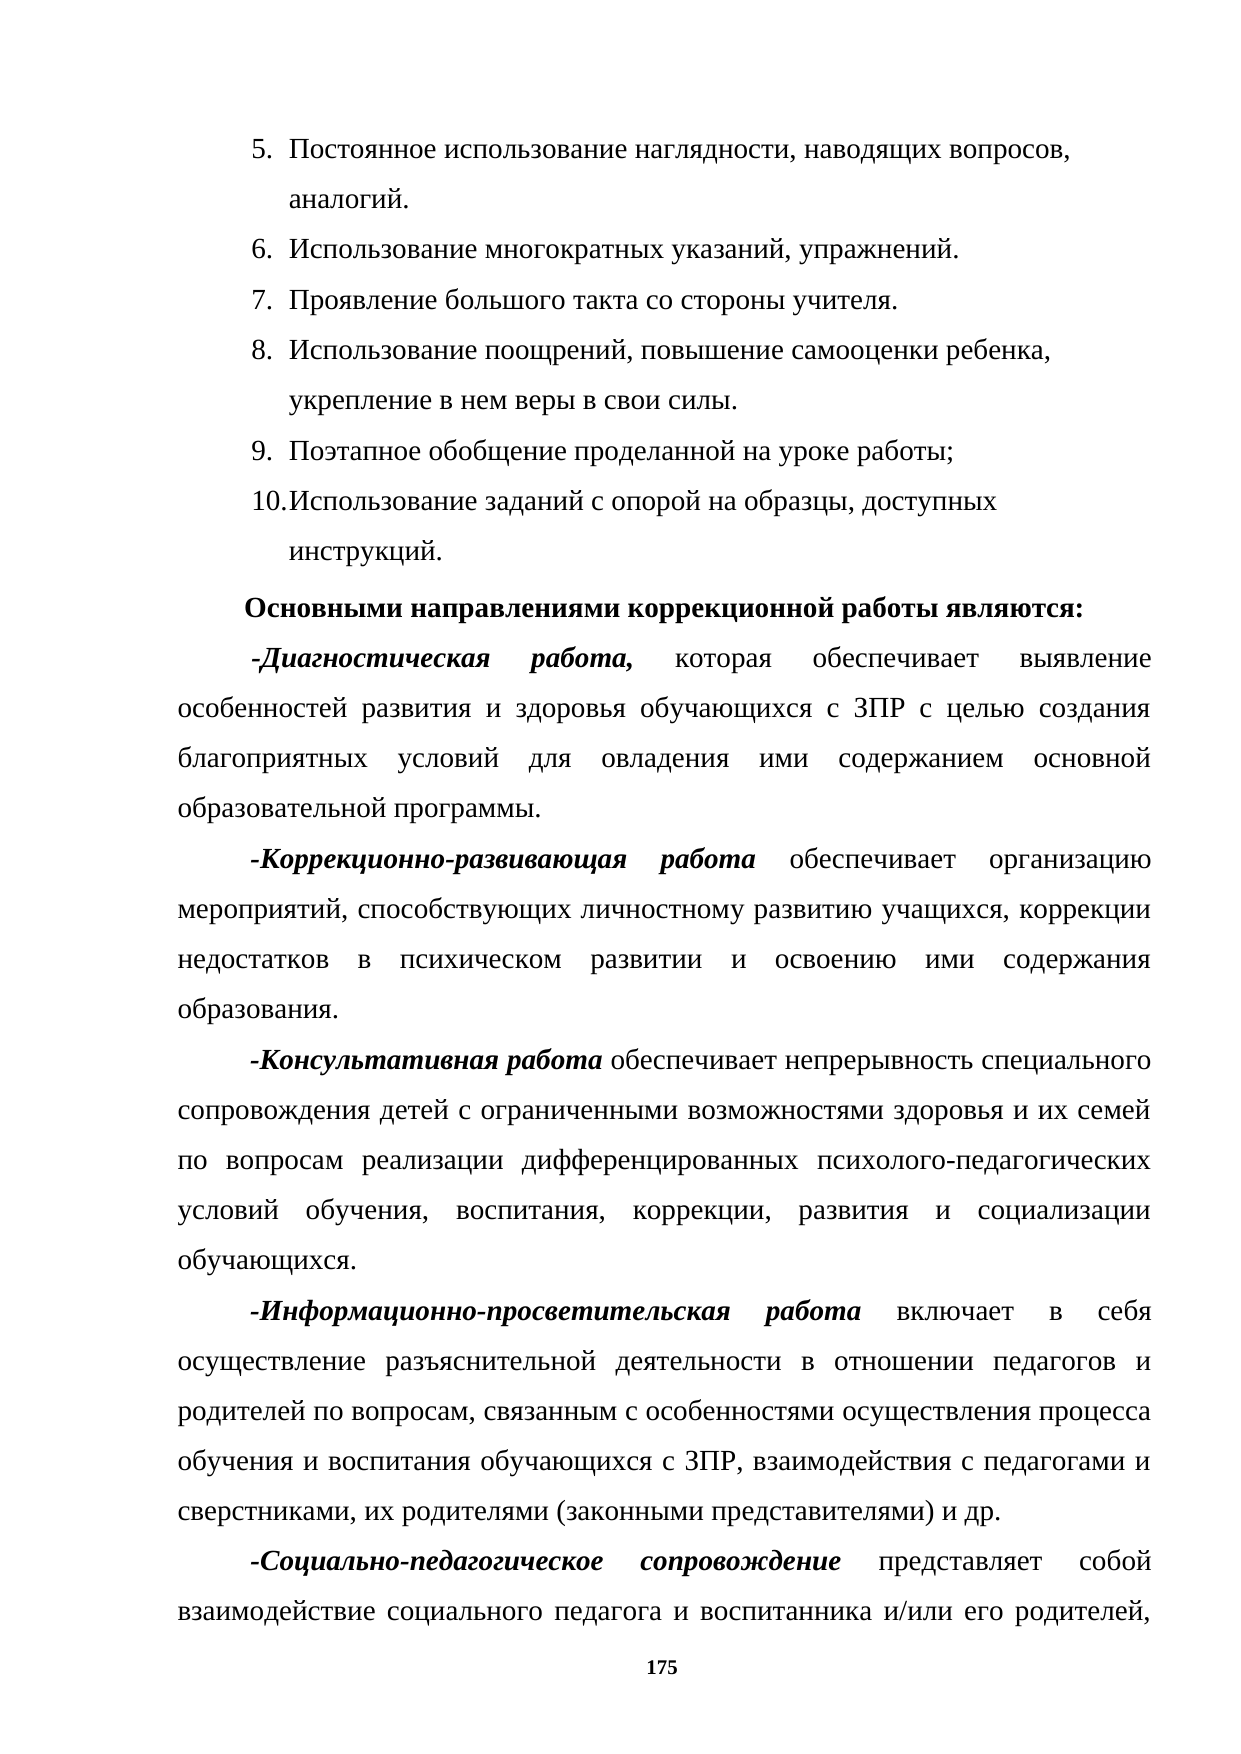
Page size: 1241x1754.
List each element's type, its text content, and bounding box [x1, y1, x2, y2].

list Использование многократных указаний, упражнений. [251, 219, 1152, 269]
text -Коррекционно-развивающая работа обеспечивает организацию мероприятий, способствующих личностному развитию учащихся, коррекции недостатков в психическом развитии и освоению ими содержания образования. [177, 829, 1152, 1029]
list Постоянное использование наглядности, наводящих вопросов, аналогий. [251, 118, 1152, 218]
text -Информационно-просветительская работа включает в себя осуществление разъяснительной деятельности в отношении педагогов и родителей по вопросам, связанным с особенностями осуществления процесса обучения и воспитания обучающихся с ЗПР, взаимодействия с педагогами и сверстниками, их родителями (законными представителями) и др. [177, 1280, 1152, 1530]
list Использование заданий с опорой на образцы, доступных инструкций. [251, 470, 1152, 570]
list Проявление большого такта со стороны учителя. [251, 269, 1152, 319]
text -Диагностическая работа, которая обеспечивает выявление особенностей развития и здоровья обучающихся с ЗПР с целью создания благоприятных условий для овладения ими содержанием основной образовательной программы. [177, 628, 1152, 828]
text -Консультативная работа обеспечивает непрерывность специального сопровождения детей с ограниченными возможностями здоровья и их семей по вопросам реализации дифференцированных психолого-педагогических условий обучения, воспитания, коррекции, развития и социализации обучающихся. [177, 1030, 1152, 1280]
list Использование поощрений, повышение самооценки ребенка, укрепление в нем веры в свои силы. [251, 320, 1152, 420]
text Основными направлениями коррекционной работы являются: [177, 577, 1152, 627]
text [177, 1531, 1152, 1631]
list Поэтапное обобщение проделанной на уроке работы; [251, 420, 1152, 470]
